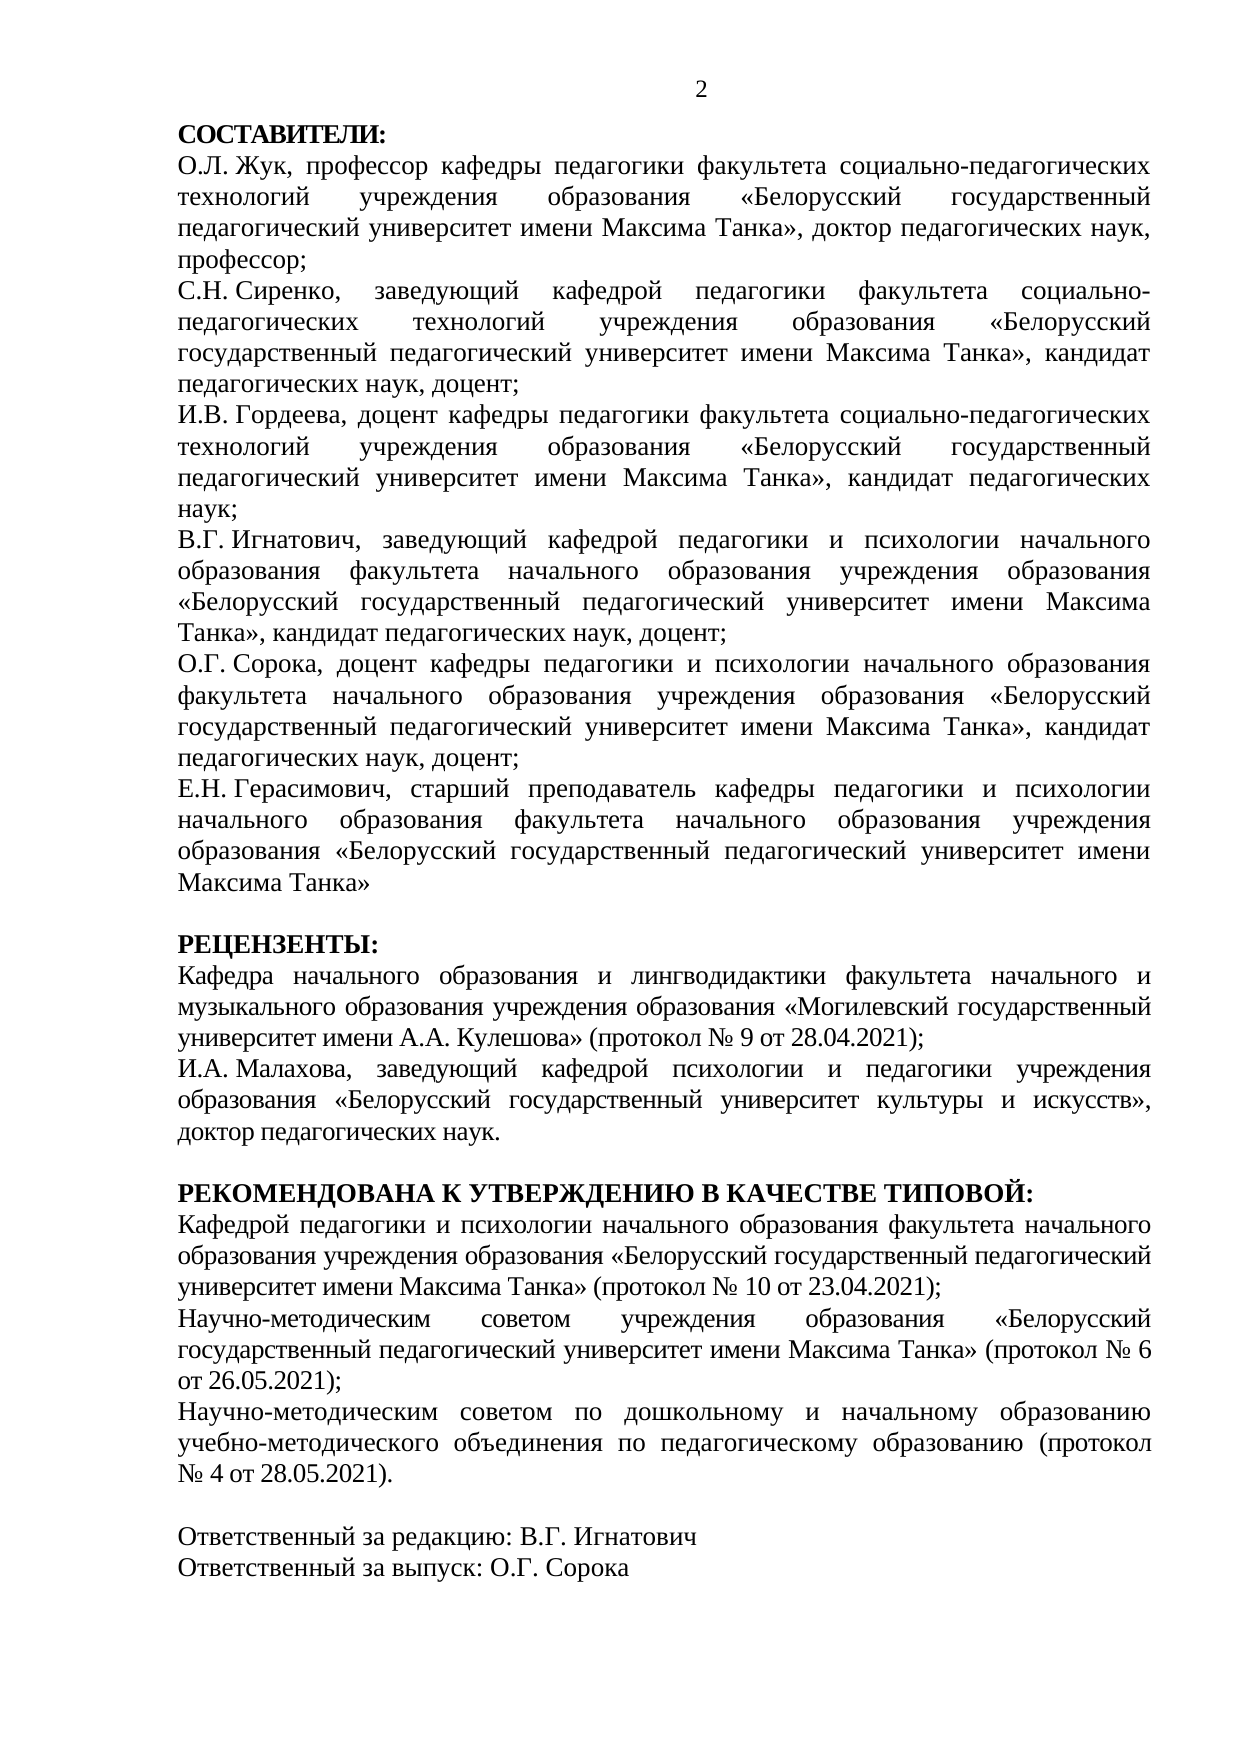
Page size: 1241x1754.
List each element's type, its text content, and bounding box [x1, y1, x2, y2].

text РЕКОМЕНДОВАНА К УТВЕРЖДЕНИЮ В КАЧЕСТВЕ ТИПОВОЙ: [177, 1177, 1152, 1208]
text О.Л. Жук, профессор кафедры педагогики факультета социально-педагогических технологий учреждения образования «Белорусский государственный педагогический университет имени Максима Танка», доктор педагогических наук, профессор; [177, 149, 1152, 274]
text С.Н. Сиренко, заведующий кафедрой педагогики факультета социально-педагогических технологий учреждения образования «Белорусский государственный педагогический университет имени Максима Танка», кандидат педагогических наук, доцент; [177, 274, 1152, 398]
text Научно-методическим советом учреждения образования «Белорусский государственный педагогический университет имени Максима Танка» (протокол № 6 от 26.05.2021); [177, 1302, 1152, 1395]
text СОСТАВИТЕЛИ: [177, 118, 1152, 149]
text Ответственный за выпуск: О.Г. Сорока [177, 1551, 1152, 1582]
text Е.Н. Герасимович, старший преподаватель кафедры педагогики и психологии начального образования факультета начального образования учреждения образования «Белорусский государственный педагогический университет имени Максима Танка» [177, 772, 1152, 897]
text И.А. Малахова, заведующий кафедрой психологии и педагогики учреждения образования «Белорусский государственный университет культуры и искусств», доктор педагогических наук. [177, 1052, 1152, 1146]
text И.В. Гордеева, доцент кафедры педагогики факультета социально-педагогических технологий учреждения образования «Белорусский государственный педагогический университет имени Максима Танка», кандидат педагогических наук; [177, 398, 1152, 523]
text В.Г. Игнатович, заведующий кафедрой педагогики и психологии начального образования факультета начального образования учреждения образования «Белорусский государственный педагогический университет имени Максима Танка», кандидат педагогических наук, доцент; [177, 523, 1152, 648]
text Научно-методическим советом по дошкольному и начальному образованию учебно-методического объединения по педагогическому образованию (протокол № 4 от 28.05.2021). [177, 1395, 1152, 1488]
text Ответственный за редакцию: В.Г. Игнатович [177, 1520, 1152, 1551]
text Кафедра начального образования и лингводидактики факультета начального и музыкального образования учреждения образования «Могилевский государственный университет имени А.А. Кулешова» (протокол № 9 от 28.04.2021); [177, 959, 1152, 1052]
text Кафедрой педагогики и психологии начального образования факультета начального образования учреждения образования «Белорусский государственный педагогический университет имени Максима Танка» (протокол № 10 от 23.04.2021); [177, 1208, 1152, 1302]
text О.Г. Сорока, доцент кафедры педагогики и психологии начального образования факультета начального образования учреждения образования «Белорусский государственный педагогический университет имени Максима Танка», кандидат педагогических наук, доцент; [177, 648, 1152, 772]
text РЕЦЕНЗЕНТЫ: [177, 928, 1152, 959]
